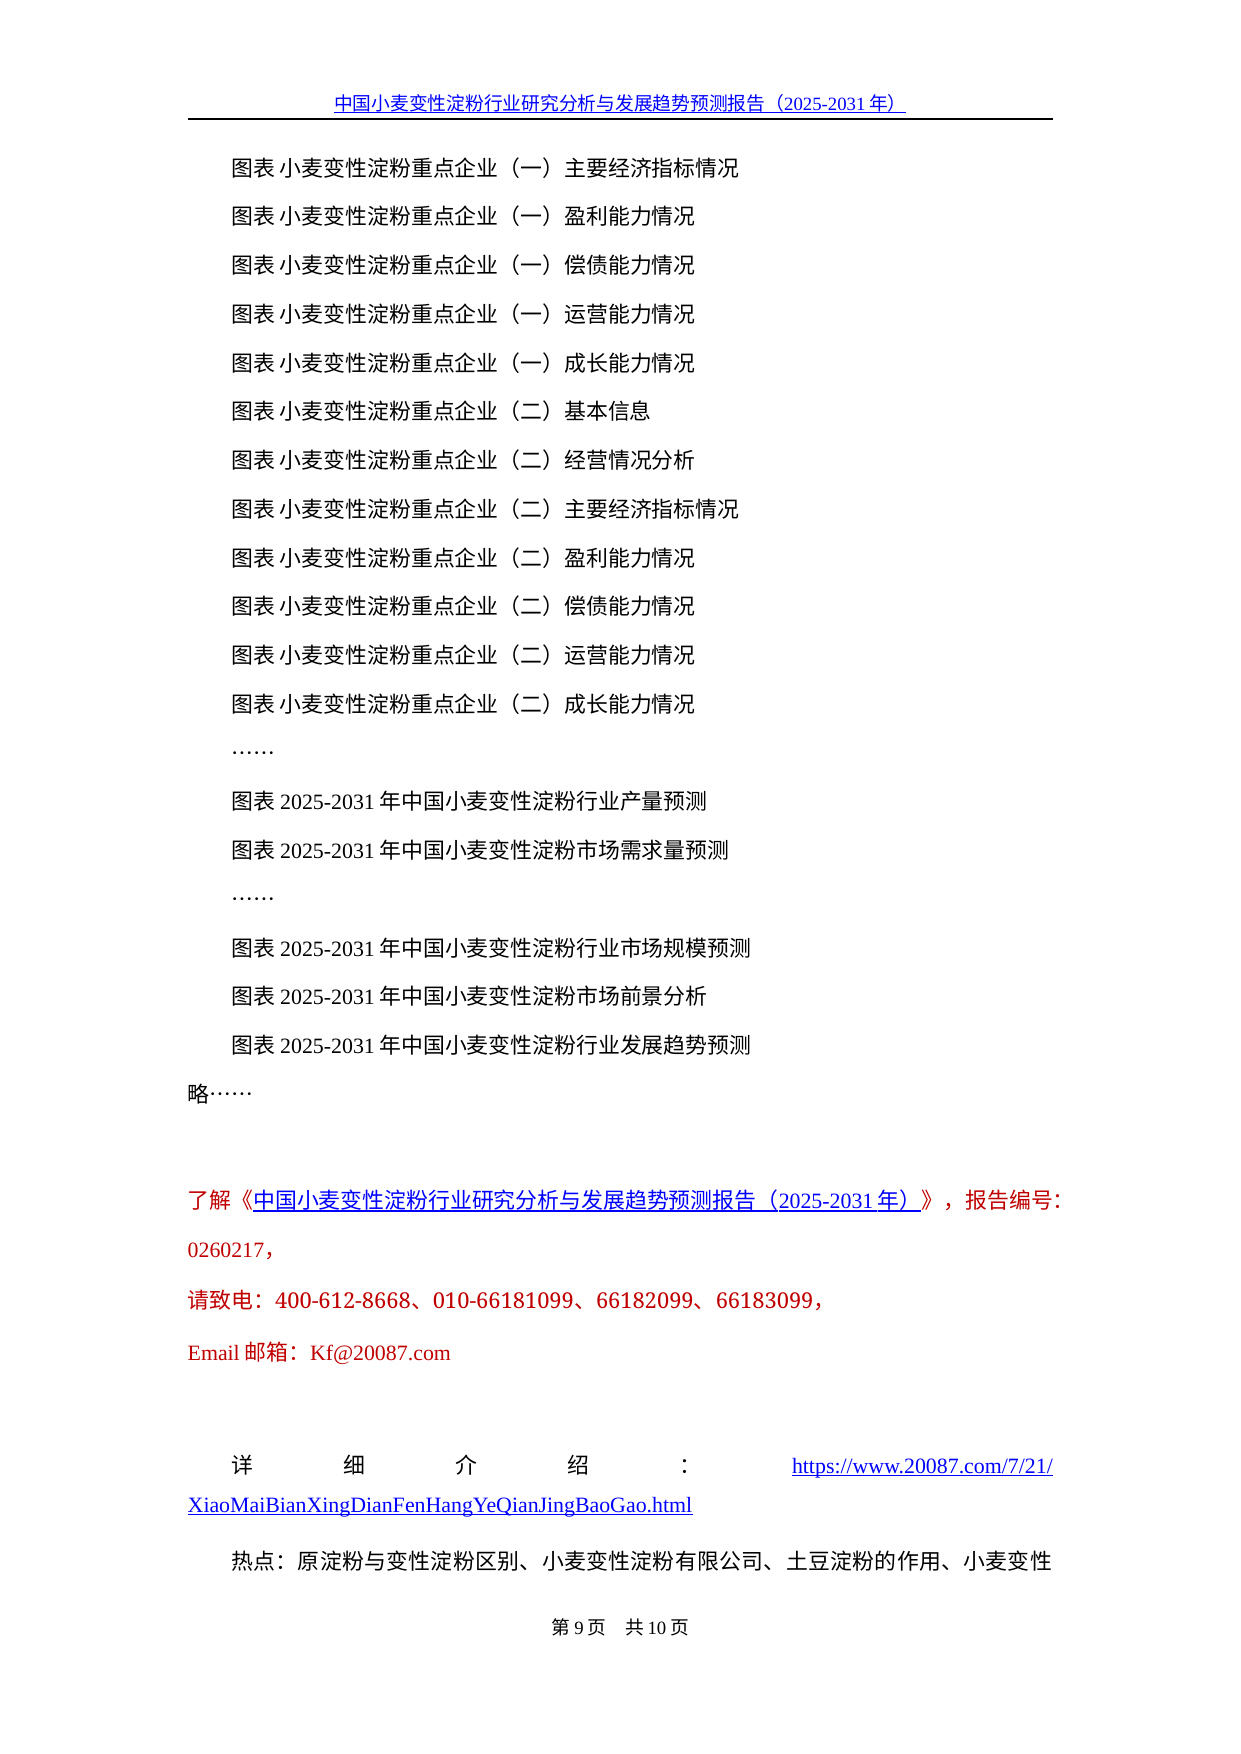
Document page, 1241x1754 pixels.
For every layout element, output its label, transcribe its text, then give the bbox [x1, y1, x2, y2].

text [187, 150, 1053, 1109]
text 详细介绍：https://www.20087.com/7/21/XiaoMaiBianXingDianFenHangYeQianJingBaoGao.html [187, 1448, 1053, 1521]
text Email邮箱：Kf@20087.com [187, 1335, 1053, 1367]
text 请致电：400-612-8668、010-66181099、66182099、66183099， [187, 1283, 1053, 1316]
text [187, 1543, 1053, 1576]
text 了解《中国小麦变性淀粉行业研究分析与发展趋势预测报告（2025-2031年）》，报告编号：0260217， [187, 1183, 1053, 1264]
